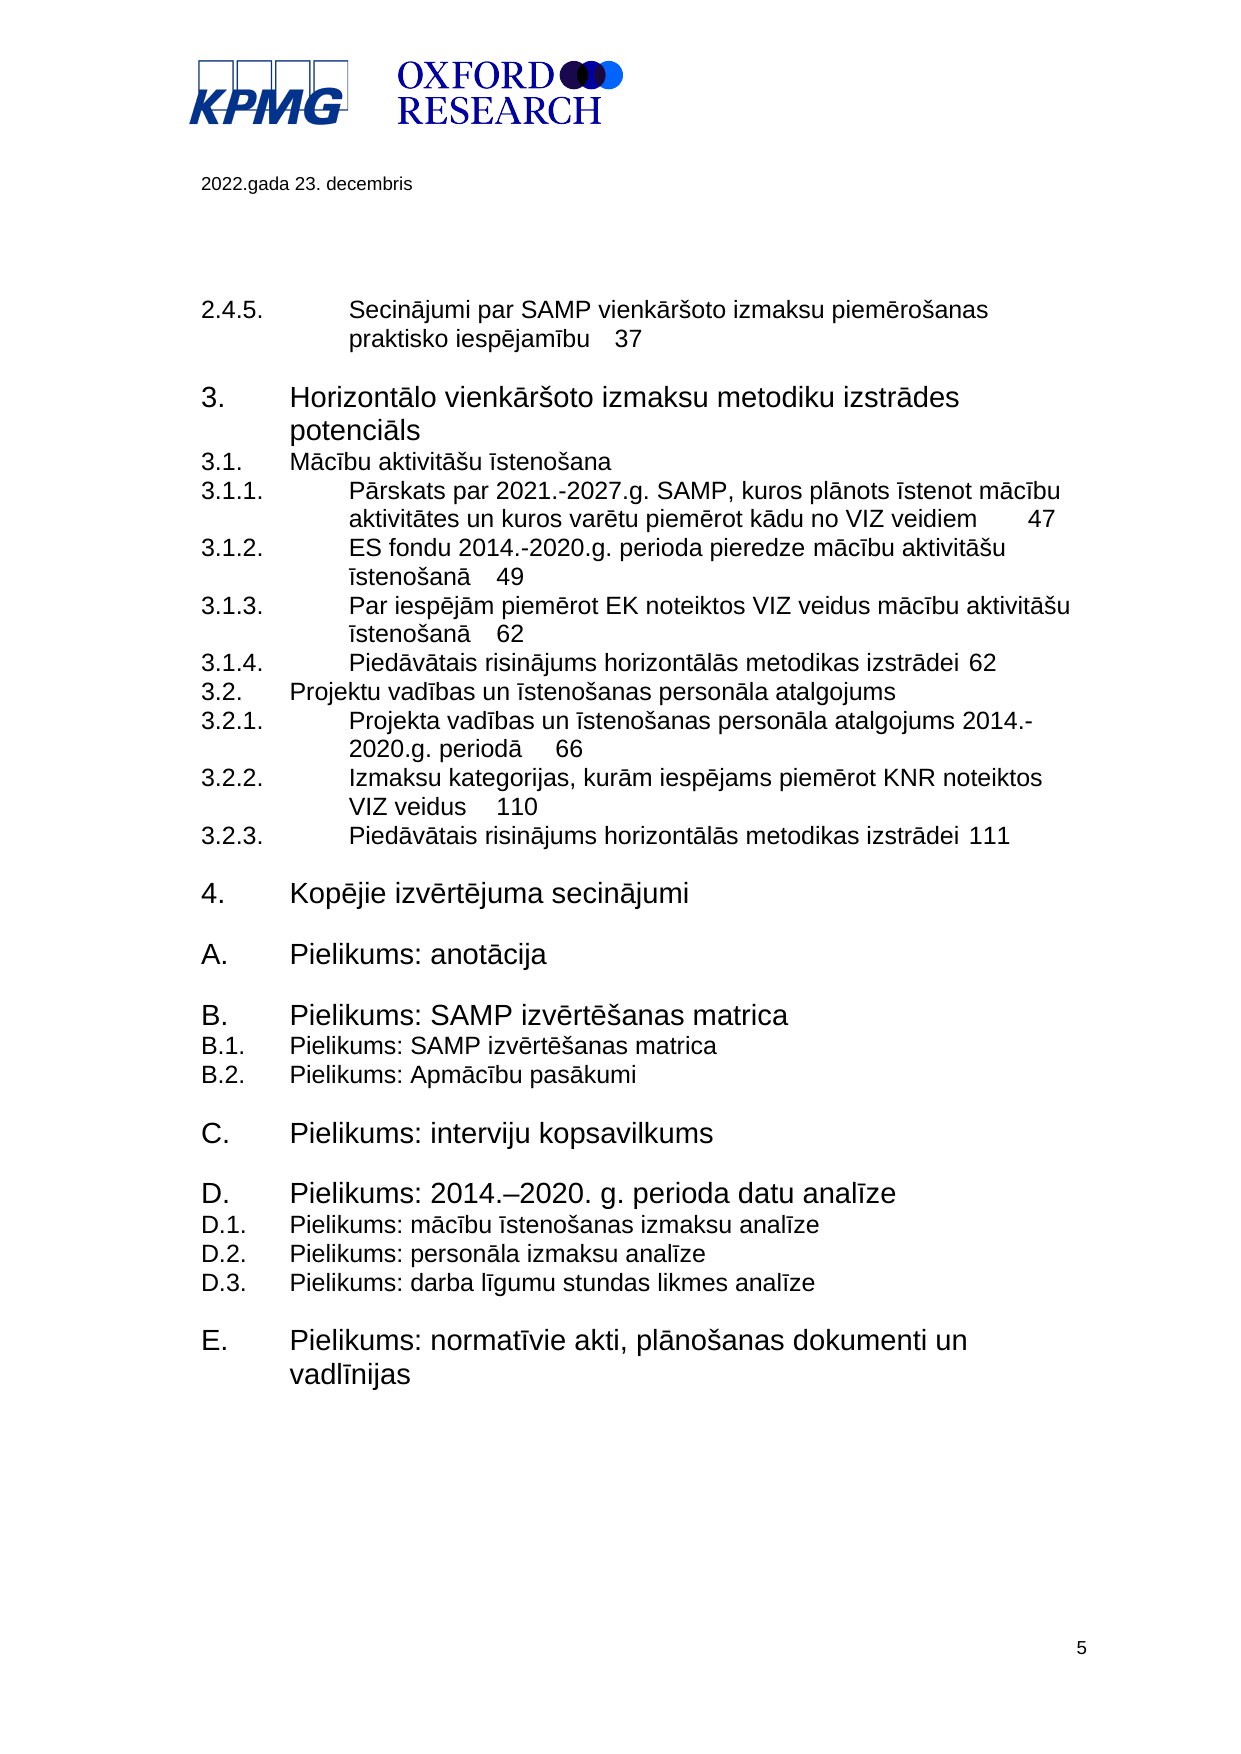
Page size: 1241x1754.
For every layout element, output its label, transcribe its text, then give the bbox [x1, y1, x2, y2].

picture [397, 60, 623, 125]
text 3.1.2. ES fondu 2014.-2020.g. perioda pieredze mācību aktivitāšu īstenošanā 49 [201, 533, 1087, 591]
text B. Pielikums: SAMP izvērtēšanas matrica 117 [201, 998, 1028, 1031]
text E. Pielikums: normatīvie akti, plānošanas dokumenti un vadlīnijas 120 [201, 1323, 1028, 1391]
text 2.4.5. Secinājumi par SAMP vienkāršoto izmaksu piemērošanas praktisko iespējamību 37 [201, 295, 1087, 353]
picture [189, 60, 349, 125]
text 3.1.1. Pārskats par 2021.-2027.g. SAMP, kuros plānots īstenot mācību aktivitātes un kuros varētu piemērot kādu no VIZ veidiem 47 [201, 476, 1087, 533]
text B.1. Pielikums: SAMP izvērtēšanas matrica 117 [201, 1031, 1028, 1060]
text A. Pielikums: anotācija 116 [201, 937, 1028, 971]
text D. Pielikums: 2014.–2020. g. perioda datu analīze 119 [201, 1177, 1028, 1210]
text B.2. Pielikums: Apmācību pasākumi 117 [201, 1060, 1028, 1089]
text 3.1.4. Piedāvātais risinājums horizontālās metodikas izstrādei 62 [201, 648, 1087, 677]
text 4. Kopējie izvērtējuma secinājumi 114 [201, 877, 1028, 910]
text 3.1.3. Par iespējām piemērot EK noteiktos VIZ veidus mācību aktivitāšu īstenošanā 62 [201, 591, 1087, 648]
text D.1. Pielikums: mācību īstenošanas izmaksu analīze 119 [201, 1210, 1028, 1239]
text 3.1. Mācību aktivitāšu īstenošana 47 [201, 447, 1028, 476]
text 3.2.1. Projekta vadības un īstenošanas personāla atalgojums 2014.-2020.g. periodā 66 [201, 706, 1087, 763]
text 3.2.2. Izmaksu kategorijas, kurām iespējams piemērot KNR noteiktos VIZ veidus 110 [201, 763, 1087, 821]
text 3.2. Projektu vadības un īstenošanas personāla atalgojums 66 [201, 677, 1028, 706]
text 3.2.3. Piedāvātais risinājums horizontālās metodikas izstrādei 111 [201, 821, 1087, 849]
text C. Pielikums: interviju kopsavilkums 118 [201, 1116, 1028, 1149]
text D.3. Pielikums: darba līgumu stundas likmes analīze 119 [201, 1268, 1028, 1296]
text D.2. Pielikums: personāla izmaksu analīze 119 [201, 1239, 1028, 1268]
text 3. Horizontālo vienkāršoto izmaksu metodiku izstrādes potenciāls 47 [201, 380, 1028, 447]
